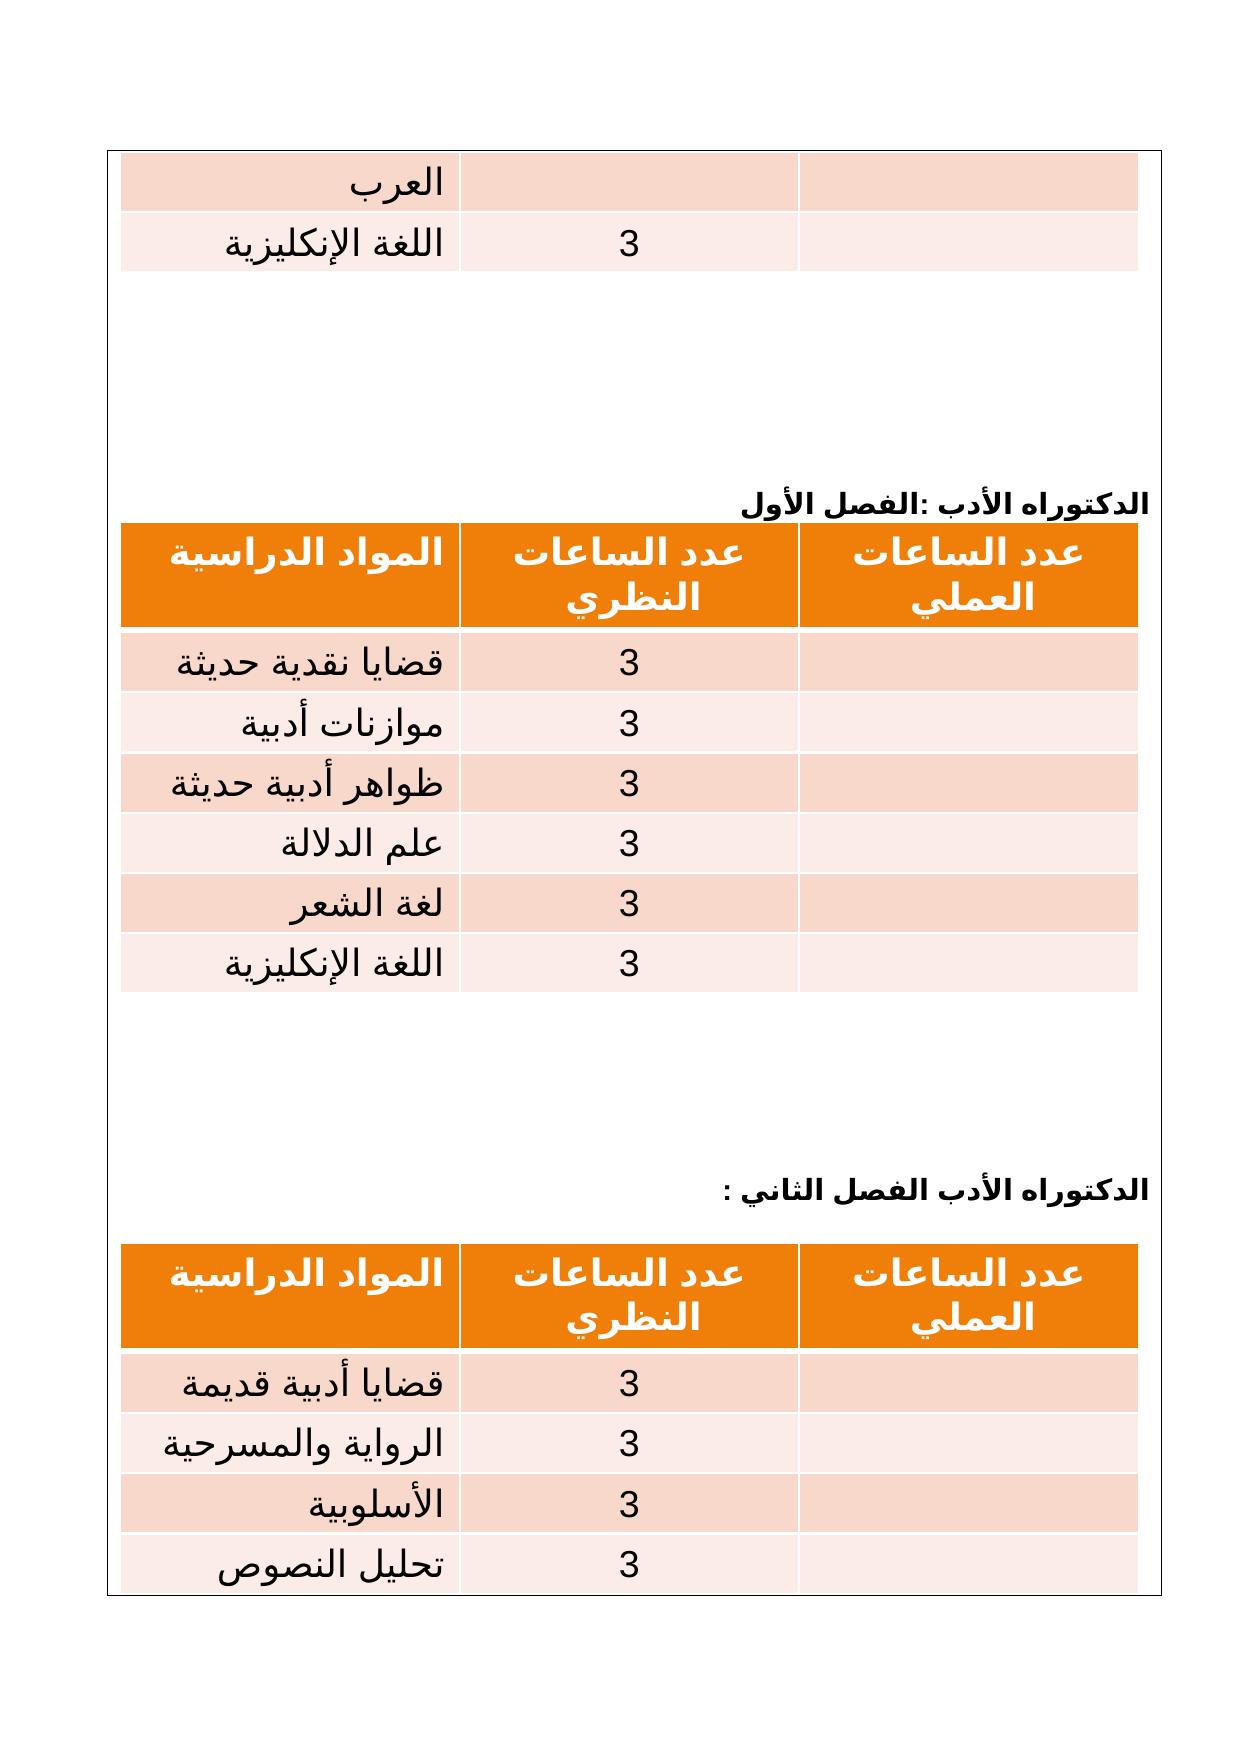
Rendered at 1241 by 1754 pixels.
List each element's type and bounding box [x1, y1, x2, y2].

table_cell [108, 151, 1161, 1595]
